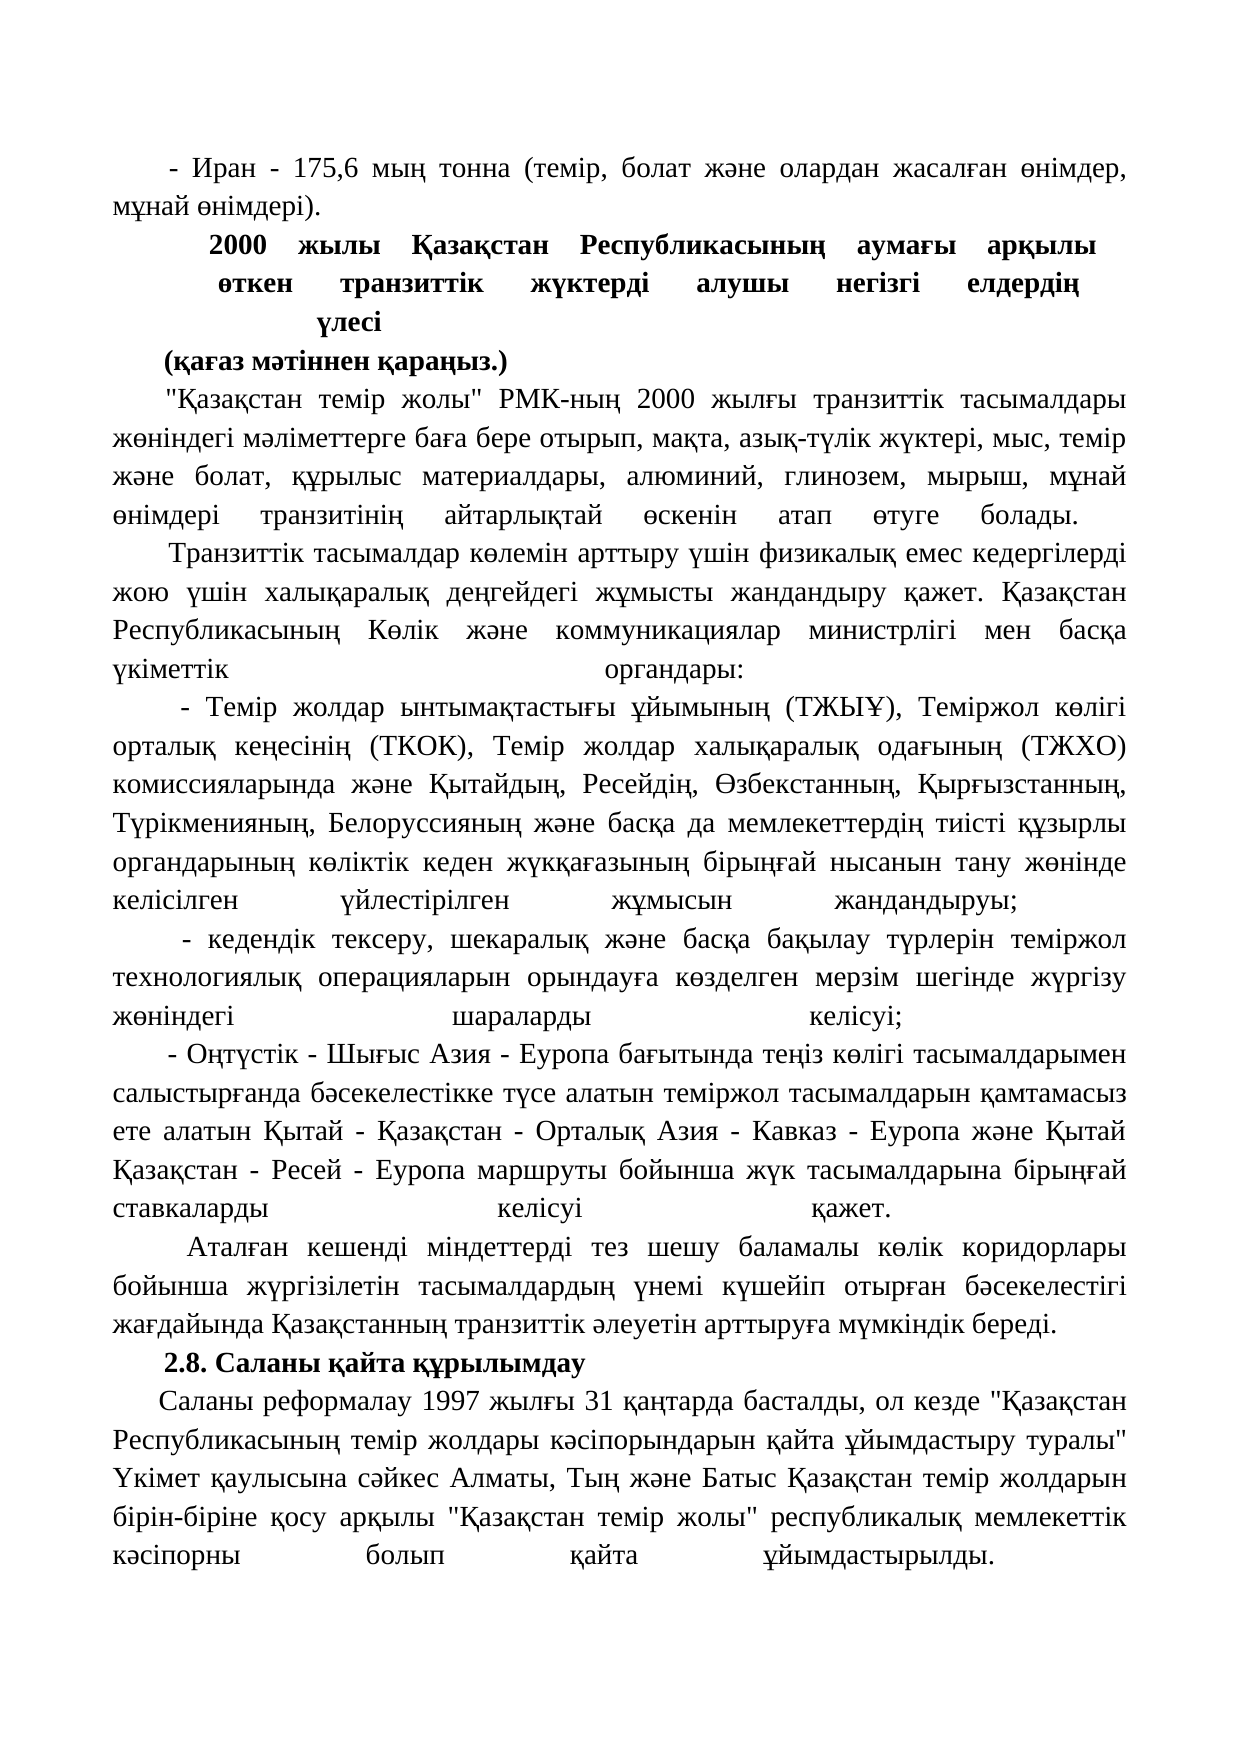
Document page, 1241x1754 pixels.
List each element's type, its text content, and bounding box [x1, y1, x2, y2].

text 2.8. Саланы қайта құрылымдау [112, 1345, 1128, 1378]
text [112, 150, 1128, 222]
text (қағаз мәтіннен қараңыз.) [112, 343, 1128, 376]
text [112, 1383, 1128, 1571]
text "Қазақстан темiр жолы" РМК-ның 2000 жылғы транзиттiк тасымалдары жөнiндегi мәлiметтерге баға бере отырып, мақта, азық-түлiк жүктерi, мыс, темiр және болат, құрылыс материалдары, алюминий, глинозем, мырыш, мұнай өнімдері транзитінің айтарлықтай өскенiн атап өтуге болады. Транзиттiк тасымалдар көлемiн арттыру үшiн физикалық емес кедергiлердi жою үшiн халықаралық деңгейдегi жұмысты жандандыру қажет. Қазақстан Республикасының Көлiк және коммуникациялар министрлiгi мен басқа үкiметтiк органдары: - Темiр жолдар ынтымақтастығы ұйымының (ТЖЫҰ), Темiржол көлiгi орталық кеңесiнiң (ТКОК), Темiр жолдар халықаралық одағының (ТЖХО) комиссияларында және Қытайдың, Ресейдiң, Өзбекстанның, Қырғызстанның, Түрiкменияның, Белоруссияның және басқа да мемлекеттердiң тиiстi құзырлы органдарының көлiктiк кеден жүкқағазының бiрыңғай нысанын тану жөнiнде келiсiлген үйлестiрiлген жұмысын жандандыруы; - кедендiк тексеру, шекаралық және басқа бақылау түрлерiн темiржол технологиялық операцияларын орындауға көзделген мерзiм шегiнде жүргiзу жөнiндегi шараларды келiсуi; - Оңтүстiк - Шығыс Азия - Еуропа бағытында теңiз көлiгi тасымалдарымен салыстырғанда бәсекелестiкке түсе алатын темiржол тасымалдарын қамтамасыз ете алатын Қытай - Қазақстан - Орталық Азия - Кавказ - Еуропа және Қытай Қазақстан - Ресей - Еуропа маршруты бойынша жүк тасымалдарына бiрыңғай ставкаларды келiсуi қажет. Аталған кешендi мiндеттердi тез шешу баламалы көлiк коридорлары бойынша жүргiзiлетiн тасымалдардың үнемi күшейiп отырған бәсекелестiгi жағдайында Қазақстанның транзиттiк әлеуетiн арттыруға мүмкiндiк бередi. [112, 381, 1128, 1340]
text 2000 жылы Қазақстан Республикасының аумағы арқылы өткен транзиттік жүктердi алушы негiзгі елдердiң үлесi [112, 227, 1128, 338]
